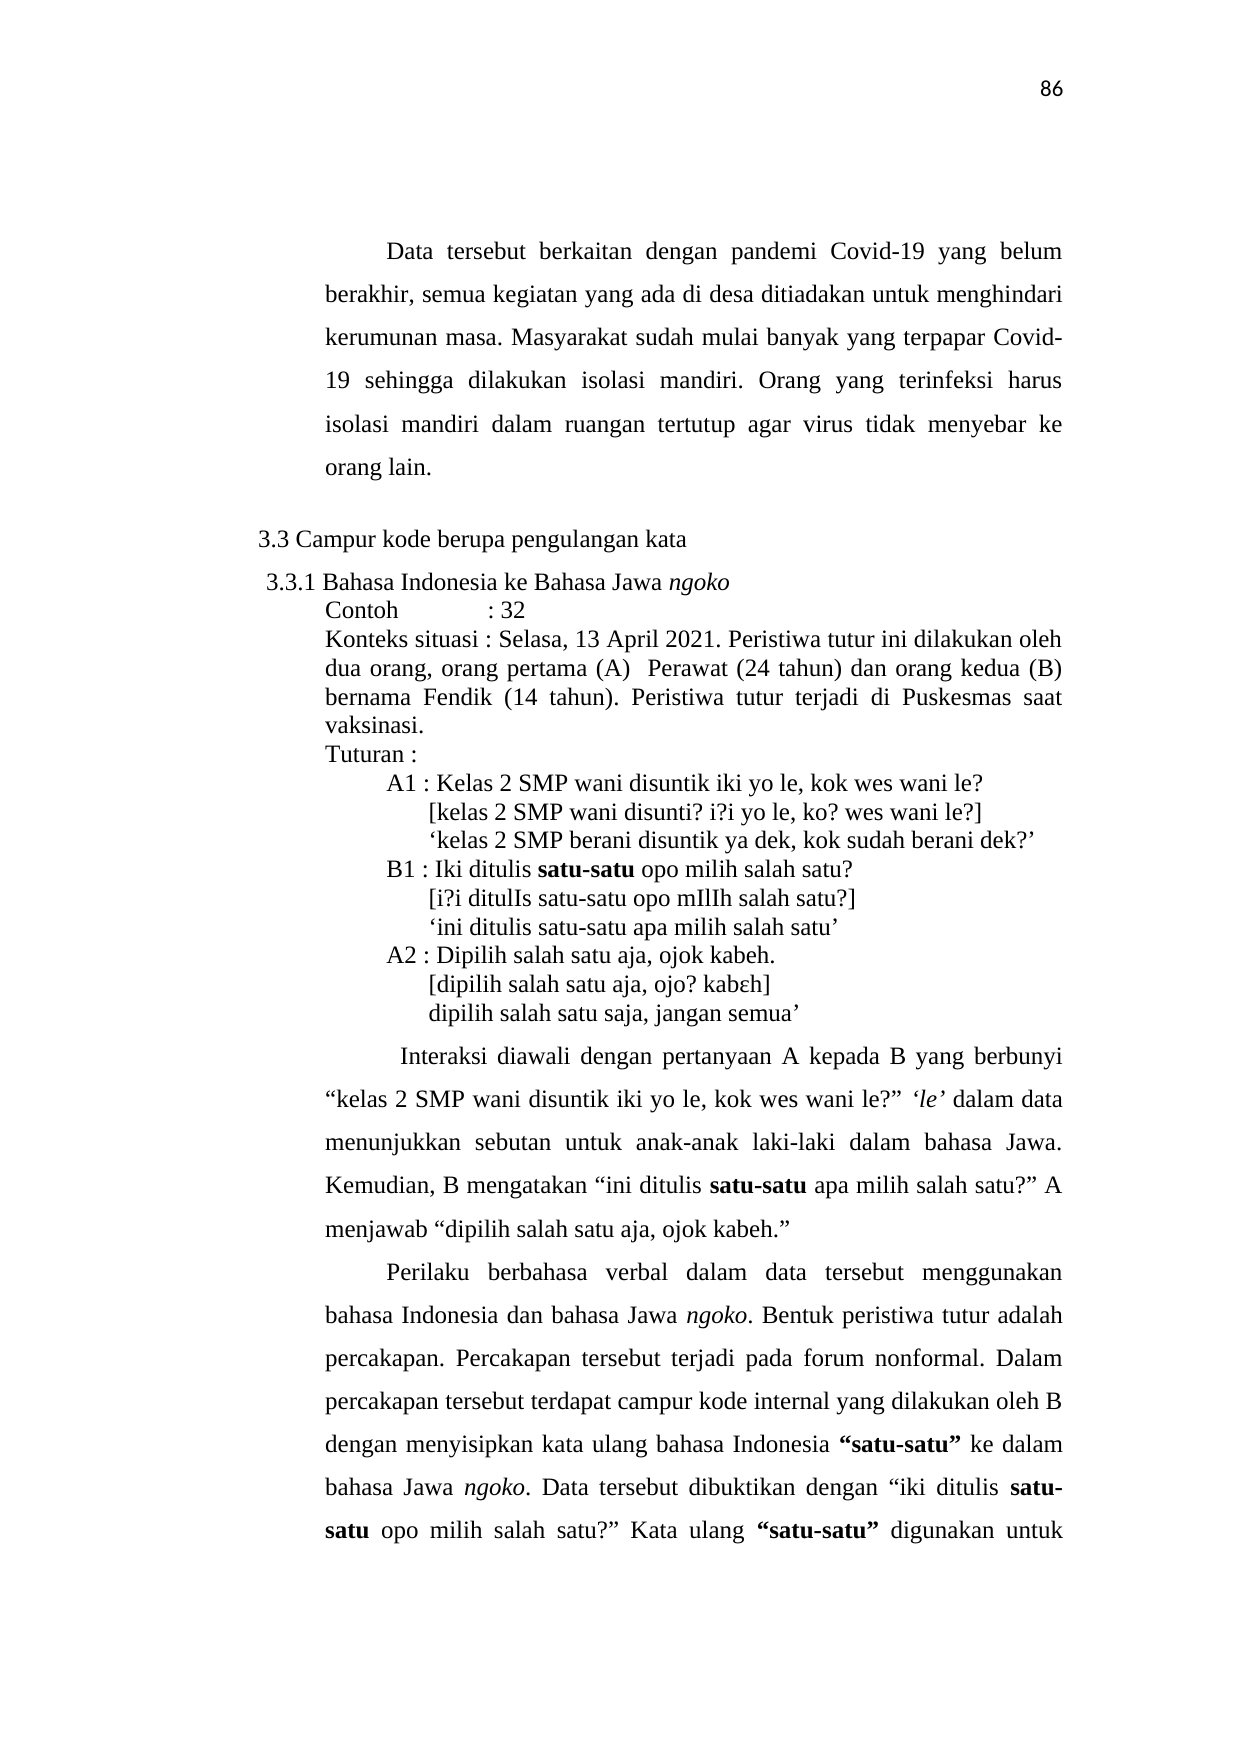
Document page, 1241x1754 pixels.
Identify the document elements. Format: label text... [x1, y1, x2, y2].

text Contoh : 32 [325, 596, 1063, 624]
text A1 : Kelas 2 SMP wani disuntik iki yo le, kok wes wani le? [386, 768, 1063, 797]
text Tuturan : [325, 739, 1063, 768]
text [i?i ditulIs satu-satu opo mIlIh salah satu?] [386, 883, 1063, 912]
text B1 : Iki ditulis satu-satu opo milih salah satu? [386, 854, 1063, 883]
text 3.3.1 Bahasa Indonesia ke Bahasa Jawa ngoko [266, 567, 1063, 596]
text Konteks situasi : Selasa, 13 April 2021. Peristiwa tutur ini dilakukan oleh dua orang, orang pertama (A) Perawat (24 tahun) dan orang kedua (B) bernama Fendik (14 tahun). Peristiwa tutur terjadi di Puskesmas saat vaksinasi. [325, 624, 1063, 739]
list Campur kode berupa pengulangan kata [258, 524, 1063, 552]
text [325, 1257, 1063, 1544]
text [kelas 2 SMP wani disunti? i?i yo le, ko? wes wani le?] [386, 797, 1063, 826]
text ‘ini ditulis satu-satu apa milih salah satu’ [386, 912, 1063, 941]
text [dipilih salah satu aja, ojo? kabεh] [386, 969, 1063, 998]
text Data tersebut berkaitan dengan pandemi Covid-19 yang belum berakhir, semua kegiatan yang ada di desa ditiadakan untuk menghindari kerumunan masa. Masyarakat sudah mulai banyak yang terpapar Covid-19 sehingga dilakukan isolasi mandiri. Orang yang terinfeksi harus isolasi mandiri dalam ruangan tertutup agar virus tidak menyebar ke orang lain. [325, 236, 1063, 481]
text Interaksi diawali dengan pertanyaan A kepada B yang berbunyi “kelas 2 SMP wani disuntik iki yo le, kok wes wani le?” ‘le’ dalam data menunjukkan sebutan untuk anak-anak laki-laki dalam bahasa Jawa. Kemudian, B mengatakan “ini ditulis satu-satu apa milih salah satu?” A menjawab “dipilih salah satu aja, ojok kabeh.” [325, 1041, 1063, 1242]
text dipilih salah satu saja, jangan semua’ [386, 998, 1063, 1027]
text ‘kelas 2 SMP berani disuntik ya dek, kok sudah berani dek?’ [386, 826, 1063, 854]
text A2 : Dipilih salah satu aja, ojok kabeh. [386, 941, 1063, 969]
